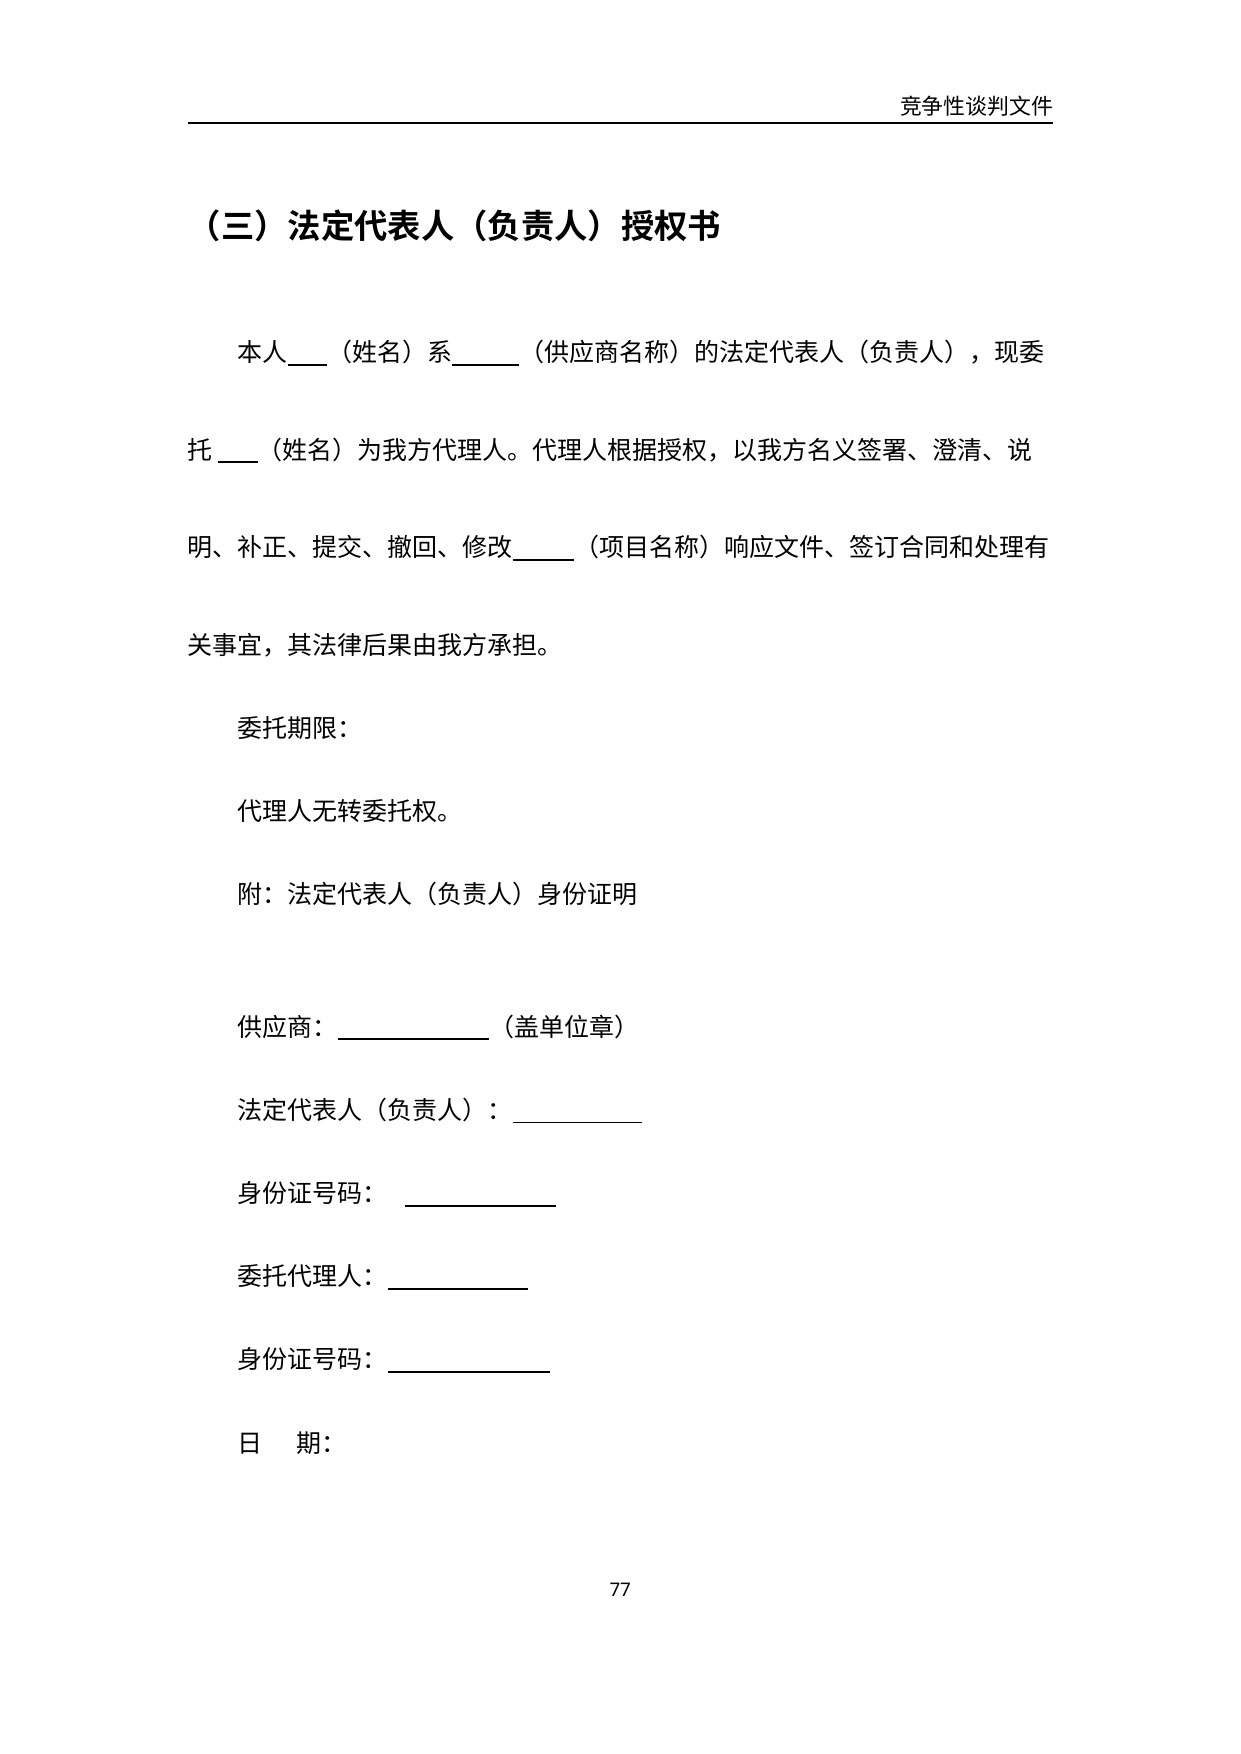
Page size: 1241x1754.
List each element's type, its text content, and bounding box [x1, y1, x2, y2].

text 供应商： （盖单位章） [187, 993, 1053, 1058]
text 本人 （姓名）系 （供应商名称）的法定代表人（负责人），现委托 （姓名）为我方代理人。代理人根据授权，以我方名义签署、澄清、说明、补正、提交、撤回、修改 （项目名称）响应文件、签订合同和处理有关事宜，其法律后果由我方承担。 [187, 318, 1053, 676]
text 委托期限： [187, 694, 1053, 759]
text 法定代表人（负责人）： [187, 1076, 1053, 1141]
text 代理人无转委托权。 [187, 777, 1053, 842]
subtitle 法定代表人（负责人）授权书 [187, 191, 1053, 256]
text 日 期： [187, 1409, 1053, 1474]
text 身份证号码： [187, 1326, 1053, 1391]
text 委托代理人： [187, 1242, 1053, 1307]
text 附：法定代表人（负责人）身份证明 [187, 860, 1053, 925]
text 身份证号码： [187, 1159, 1053, 1224]
